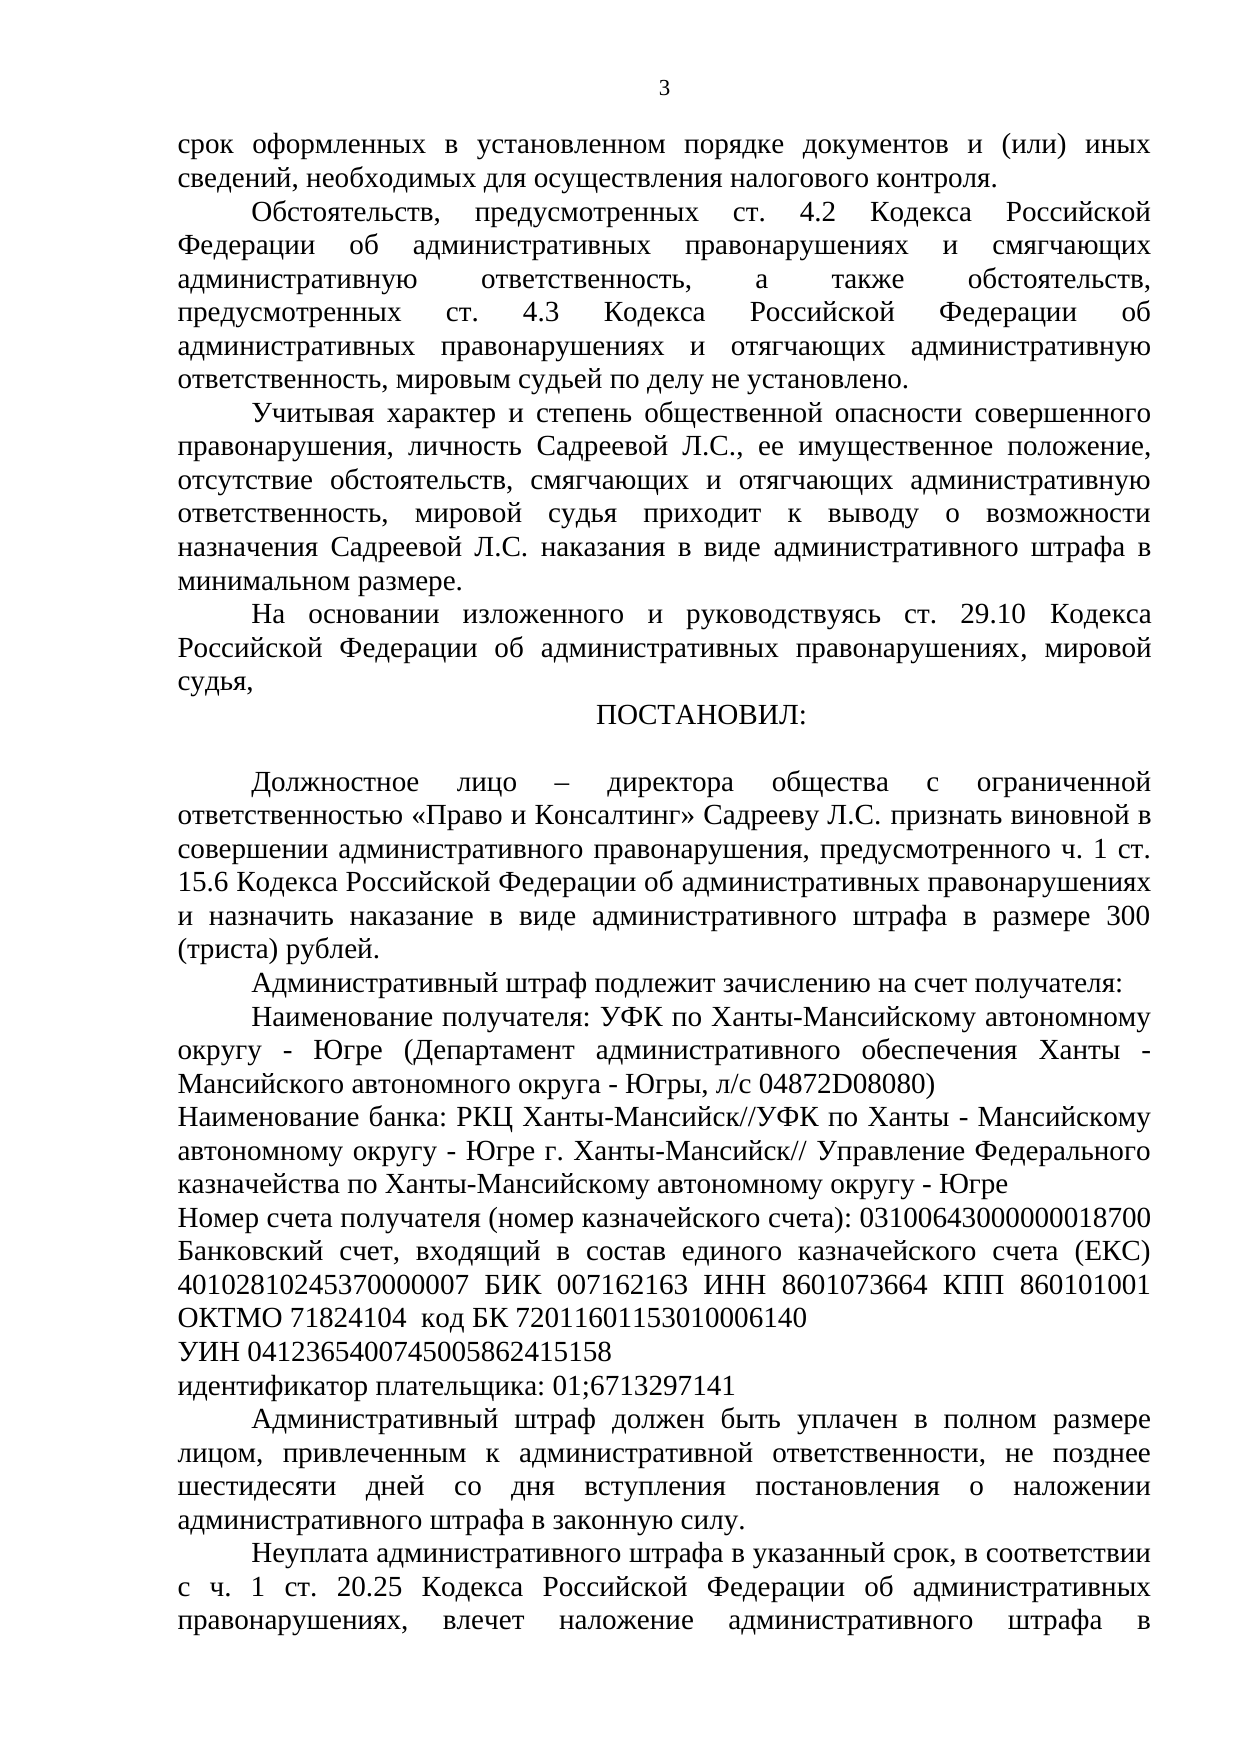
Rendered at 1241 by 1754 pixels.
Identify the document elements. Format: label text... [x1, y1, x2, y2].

text Учитывая характер и степень общественной опасности совершенного правонарушения, личность Садреевой Л.С., ее имущественное положение, отсутствие обстоятельств, смягчающих и отягчающих административную ответственность, мировой судья приходит к выводу о возможности назначения Садреевой Л.С. наказания в виде административного штрафа в минимальном размере. [177, 395, 1152, 596]
text Административный штраф подлежит зачислению на счет получателя: [177, 965, 1152, 999]
text Наименование банка: РКЦ Ханты-Мансийск//УФК по Ханты - Мансийскому автономному округу - Югре г. Ханты-Мансийск// Управление Федерального казначейства по Ханты-Мансийскому автономному округу - Югре [177, 1099, 1152, 1200]
text Административный штраф должен быть уплачен в полном размере лицом, привлеченным к административной ответственности, не позднее шестидесяти дней со дня вступления постановления о наложении административного штрафа в законную силу. [177, 1401, 1152, 1535]
text идентификатор плательщика: 01;6713297141 [177, 1368, 1152, 1401]
text Номер счета получателя (номер казначейского счета): 03100643000000018700 Банковский счет, входящий в состав единого казначейского счета (ЕКС) 40102810245370000007 БИК 007162163 ИНН 8601073664 КПП 860101001 ОКТМО 71824104 код БК 72011601153010006140 [177, 1200, 1152, 1334]
text Обстоятельств, предусмотренных ст. 4.2 Кодекса Российской Федерации об административных правонарушениях и смягчающих административную ответственность, а также обстоятельств, предусмотренных ст. 4.3 Кодекса Российской Федерации об административных правонарушениях и отягчающих административную ответственность, мировым судьей по делу не установлено. [177, 194, 1152, 395]
text Должностное лицо – директора общества с ограниченной ответственностью «Право и Консалтинг» Садрееву Л.С. признать виновной в совершении административного правонарушения, предусмотренного ч. 1 ст. 15.6 Кодекса Российской Федерации об административных правонарушениях и назначить наказание в виде административного штрафа в размере 300 (триста) рублей. [177, 764, 1152, 965]
text На основании изложенного и руководствуясь ст. 29.10 Кодекса Российской Федерации об административных правонарушениях, мировой судья, [177, 596, 1152, 697]
text УИН 0412365400745005862415158 [177, 1334, 1152, 1368]
text Наименование получателя: УФК по Ханты-Мансийскому автономному округу - Югре (Департамент административного обеспечения Ханты - Мансийского автономного округа - Югры, л/с 04872D08080) [177, 999, 1152, 1099]
text ПОСТАНОВИЛ: [177, 697, 1152, 730]
